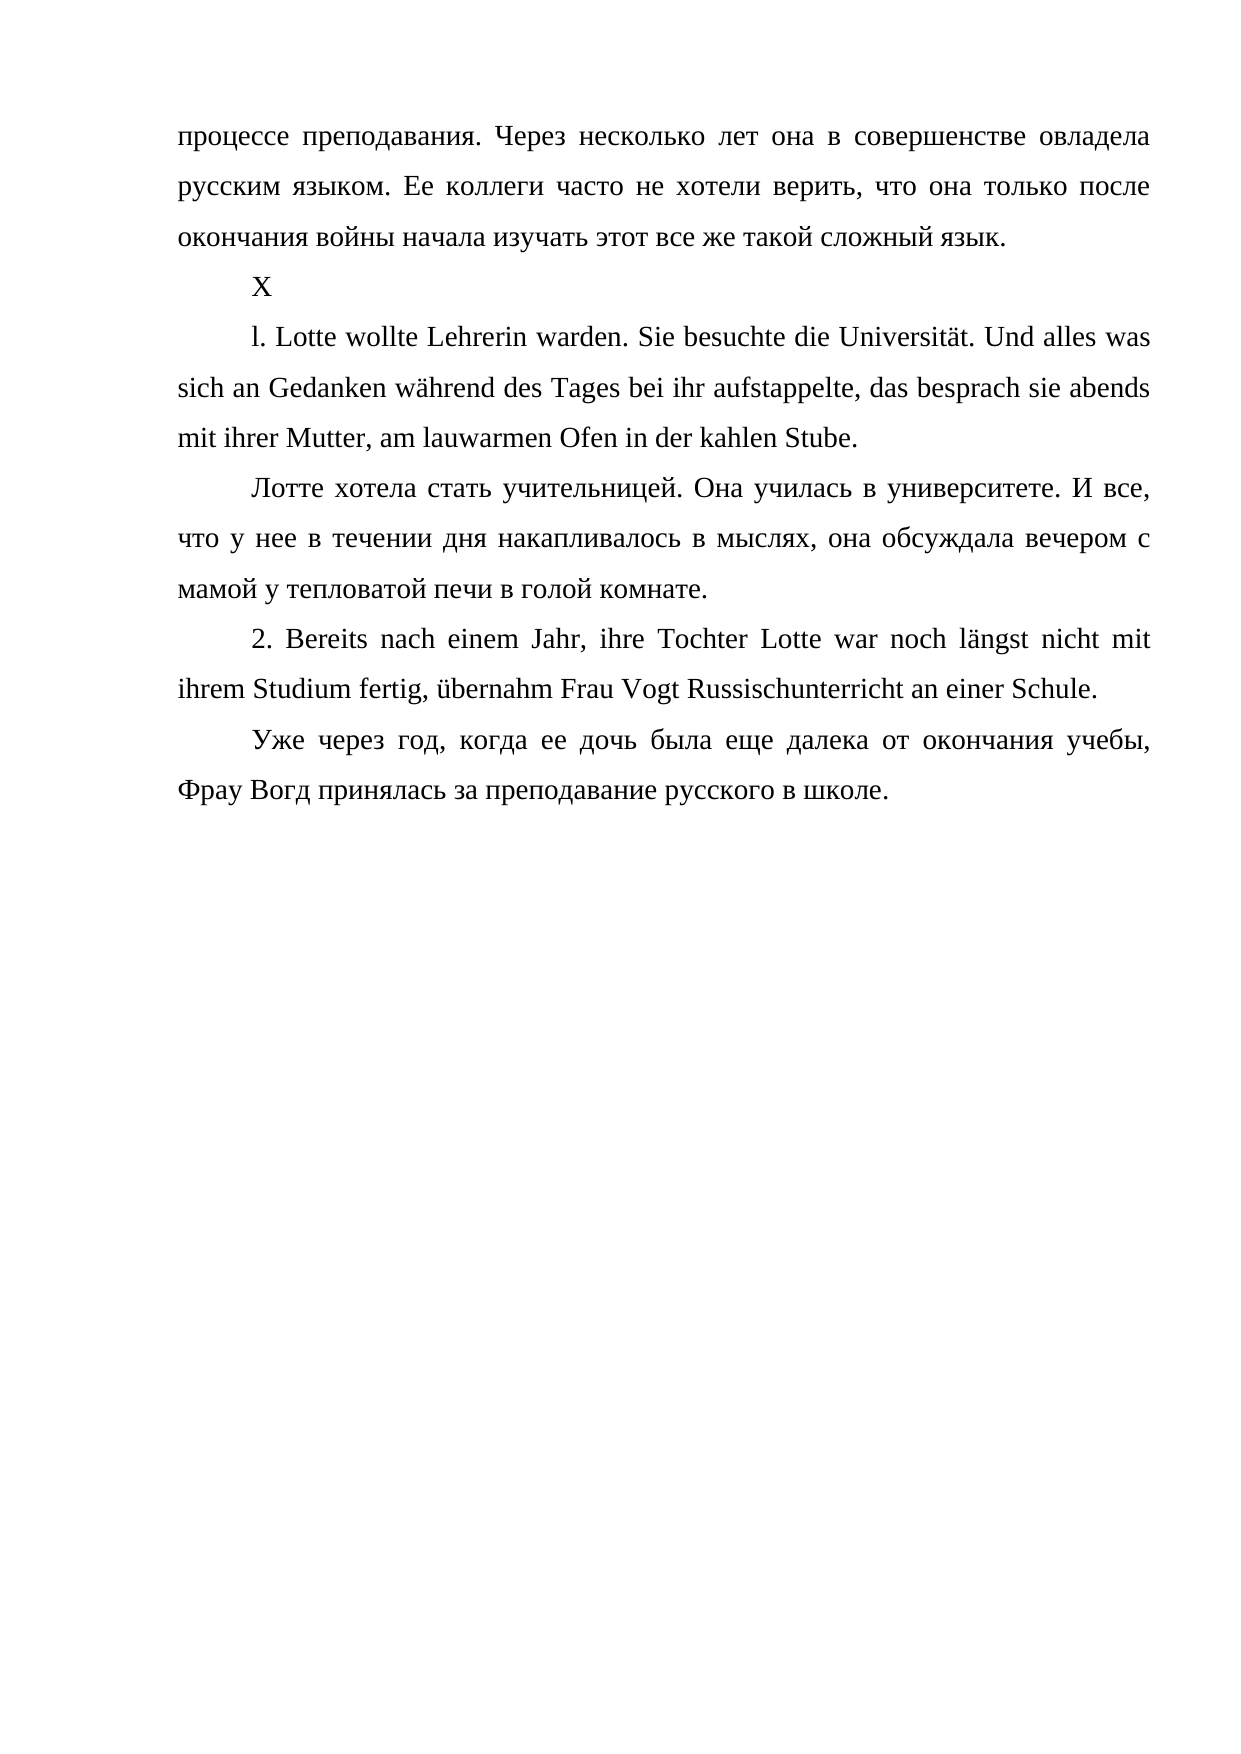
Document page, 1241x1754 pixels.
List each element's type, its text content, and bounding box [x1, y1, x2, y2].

text Лотте хотела стать учительницей. Она училась в университете. И все, что у нее в течении дня накапливалось в мыслях, она обсуждала вечером с мамой у тепловатой печи в голой комнате. [177, 470, 1152, 604]
text 2. Bereits nach einem Jahr, ihre Tochter Lotte war noch längst nicht mit ihrem Studium fertig, übernahm Frau Vogt Russischunterricht an einer Schule. [177, 621, 1152, 705]
text X [177, 269, 1152, 303]
text Уже через год, когда ее дочь была еще далека от окончания учебы, Фрау Вогд принялась за преподавание русского в школе. [177, 722, 1152, 806]
text l. Lotte wollte Lehrerin warden. Sie besuchte die Universität. Und alles was sich an Gedanken während des Tages bei ihr aufstappelte, das besprach sie abends mit ihrer Mutter, am lauwarmen Ofen in der kahlen Stube. [177, 319, 1152, 453]
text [177, 118, 1152, 252]
